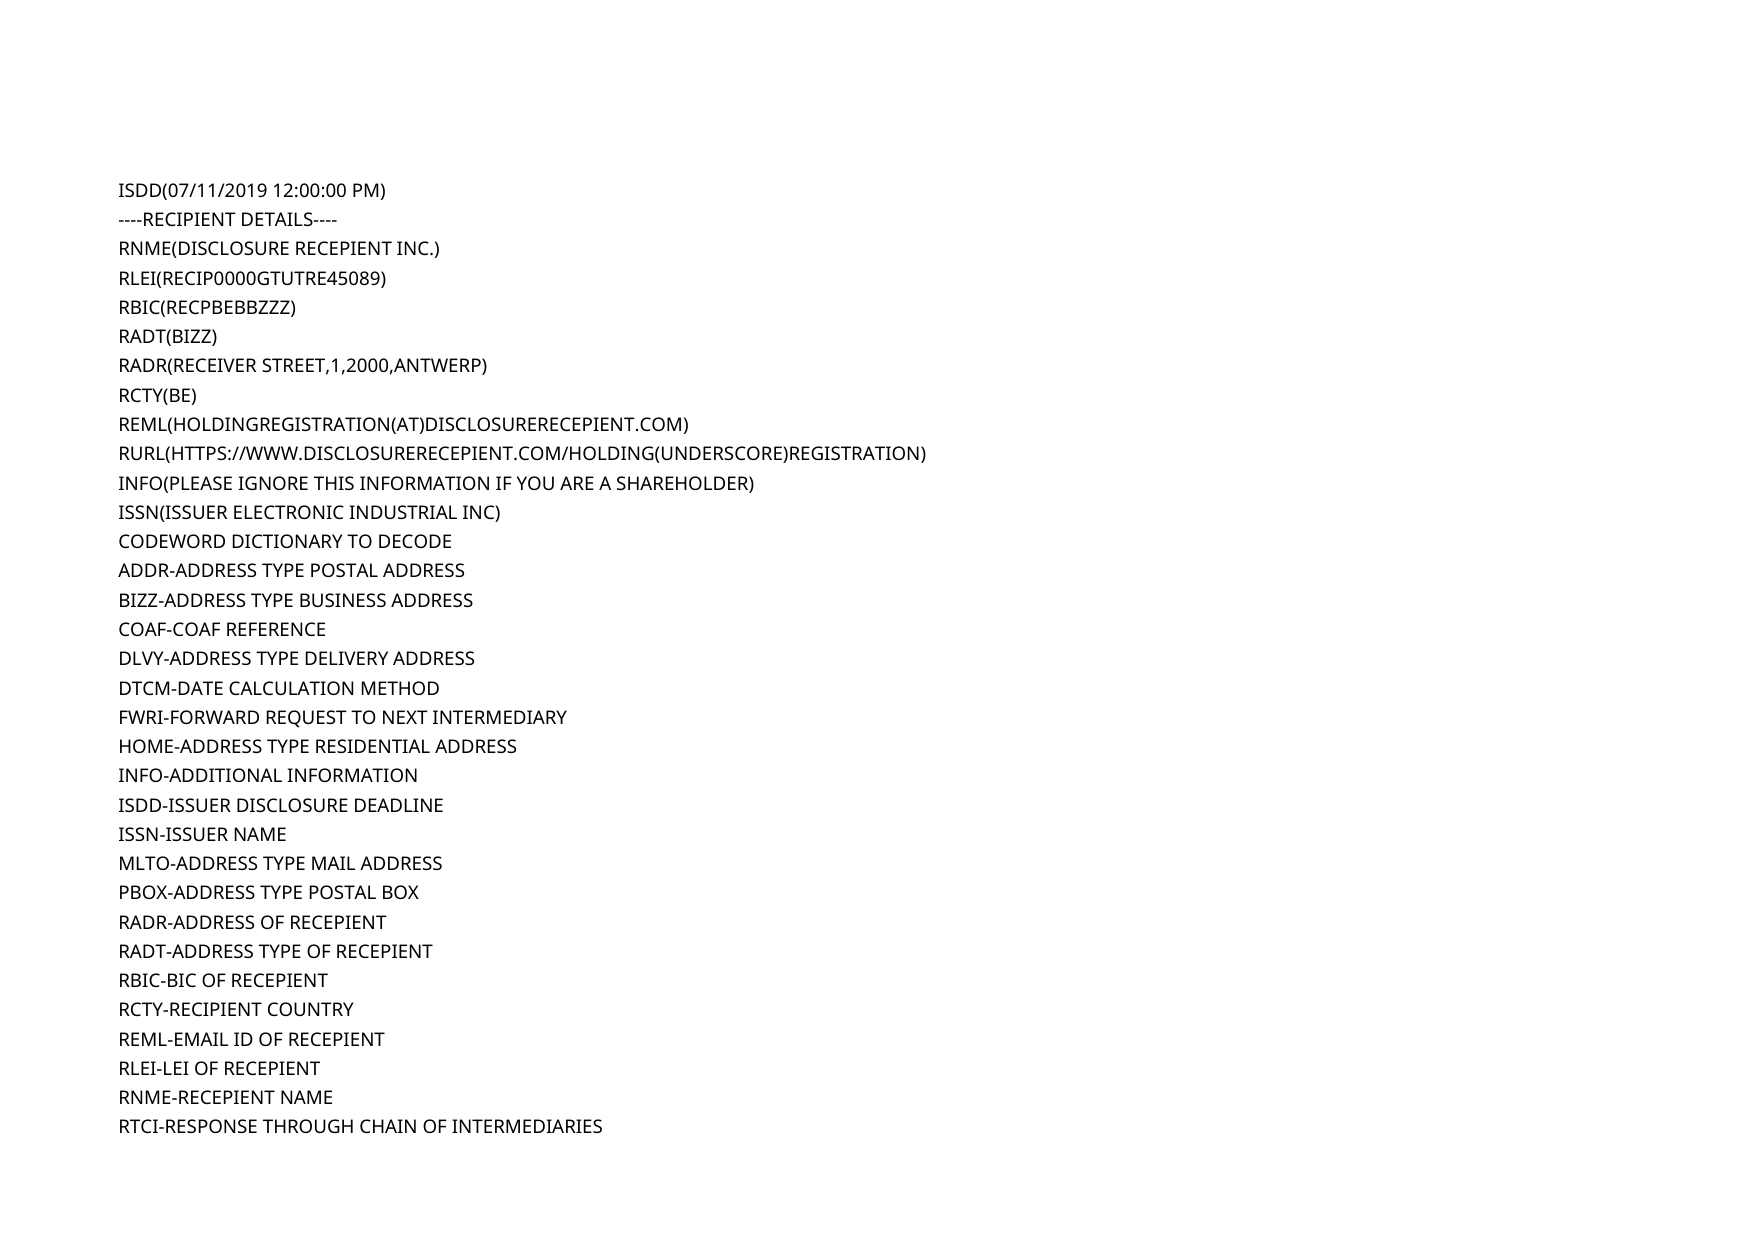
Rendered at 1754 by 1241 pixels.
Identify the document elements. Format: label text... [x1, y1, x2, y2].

text RCTY(BE) [118, 382, 1636, 408]
text MLTO-ADDRESS TYPE MAIL ADDRESS [118, 850, 1636, 876]
text ----RECIPIENT DETAILS---- [118, 206, 1636, 232]
text ISDD-ISSUER DISCLOSURE DEADLINE [118, 792, 1636, 817]
text RURL(HTTPS://WWW.DISCLOSURERECEPIENT.COM/HOLDING(UNDERSCORE)REGISTRATION) [118, 441, 1636, 466]
text ISDD(07/11/2019 12:00:00 PM) [118, 177, 1636, 203]
text INFO-ADDITIONAL INFORMATION [118, 763, 1636, 788]
text HOME-ADDRESS TYPE RESIDENTIAL ADDRESS [118, 733, 1636, 759]
text RADT-ADDRESS TYPE OF RECEPIENT [118, 938, 1636, 964]
text ISSN-ISSUER NAME [118, 821, 1636, 847]
text PBOX-ADDRESS TYPE POSTAL BOX [118, 880, 1636, 905]
text RNME-RECEPIENT NAME [118, 1084, 1636, 1110]
text INFO(PLEASE IGNORE THIS INFORMATION IF YOU ARE A SHAREHOLDER) [118, 470, 1636, 495]
text COAF-COAF REFERENCE [118, 616, 1636, 642]
text ADDR-ADDRESS TYPE POSTAL ADDRESS [118, 558, 1636, 583]
text RCTY-RECIPIENT COUNTRY [118, 997, 1636, 1022]
text RLEI(RECIP0000GTUTRE45089) [118, 265, 1636, 291]
text RBIC-BIC OF RECEPIENT [118, 967, 1636, 993]
text RBIC(RECPBEBBZZZ) [118, 294, 1636, 320]
text REML-EMAIL ID OF RECEPIENT [118, 1026, 1636, 1052]
text RADR(RECEIVER STREET,1,2000,ANTWERP) [118, 353, 1636, 378]
text RNME(DISCLOSURE RECEPIENT INC.) [118, 236, 1636, 261]
text DLVY-ADDRESS TYPE DELIVERY ADDRESS [118, 646, 1636, 671]
text BIZZ-ADDRESS TYPE BUSINESS ADDRESS [118, 587, 1636, 612]
text RTCI-RESPONSE THROUGH CHAIN OF INTERMEDIARIES [118, 1114, 1636, 1139]
text FWRI-FORWARD REQUEST TO NEXT INTERMEDIARY [118, 704, 1636, 729]
text ISSN(ISSUER ELECTRONIC INDUSTRIAL INC) [118, 499, 1636, 525]
text REML(HOLDINGREGISTRATION(AT)DISCLOSURERECEPIENT.COM) [118, 411, 1636, 437]
text RLEI-LEI OF RECEPIENT [118, 1055, 1636, 1081]
text RADT(BIZZ) [118, 323, 1636, 349]
text RADR-ADDRESS OF RECEPIENT [118, 909, 1636, 934]
text CODEWORD DICTIONARY TO DECODE [118, 528, 1636, 554]
text DTCM-DATE CALCULATION METHOD [118, 675, 1636, 700]
